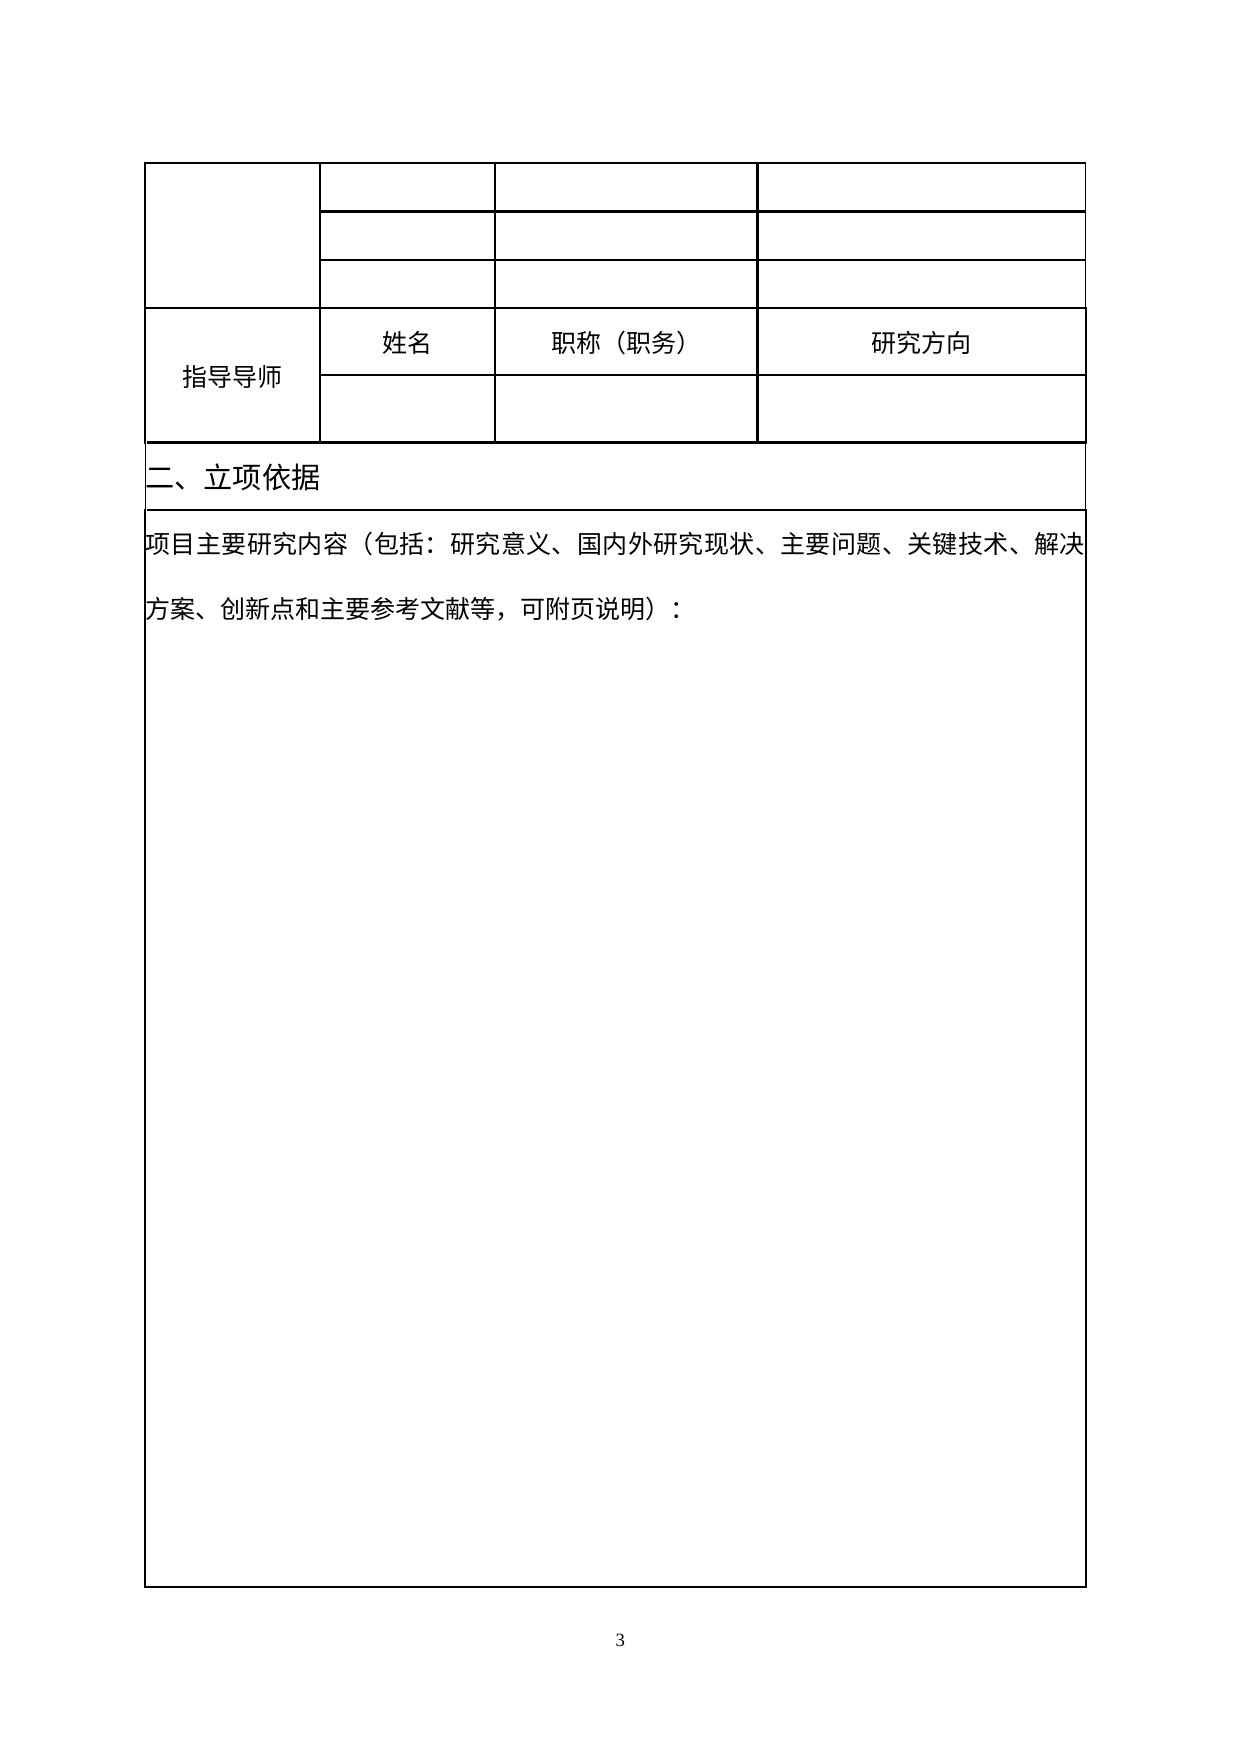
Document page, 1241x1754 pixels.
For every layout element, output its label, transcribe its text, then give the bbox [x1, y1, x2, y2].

table_cell [321, 261, 494, 307]
table_cell 姓名 [321, 309, 494, 374]
table_cell [496, 213, 756, 259]
table_cell [496, 164, 756, 210]
table_cell [759, 213, 1085, 259]
table_cell 研究方向 [759, 309, 1085, 374]
table_cell [321, 376, 494, 441]
table_cell 二、立项依据 [146, 442, 1085, 508]
table_cell [321, 164, 494, 210]
table_cell [496, 376, 756, 441]
table_cell [759, 376, 1085, 441]
table_cell 职称（职务） [496, 309, 756, 374]
table_cell [496, 261, 756, 307]
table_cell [146, 510, 1085, 1586]
table_cell [321, 213, 494, 259]
table_cell [759, 164, 1085, 210]
table_cell [759, 261, 1085, 307]
table_cell 指导导师 [146, 309, 319, 441]
